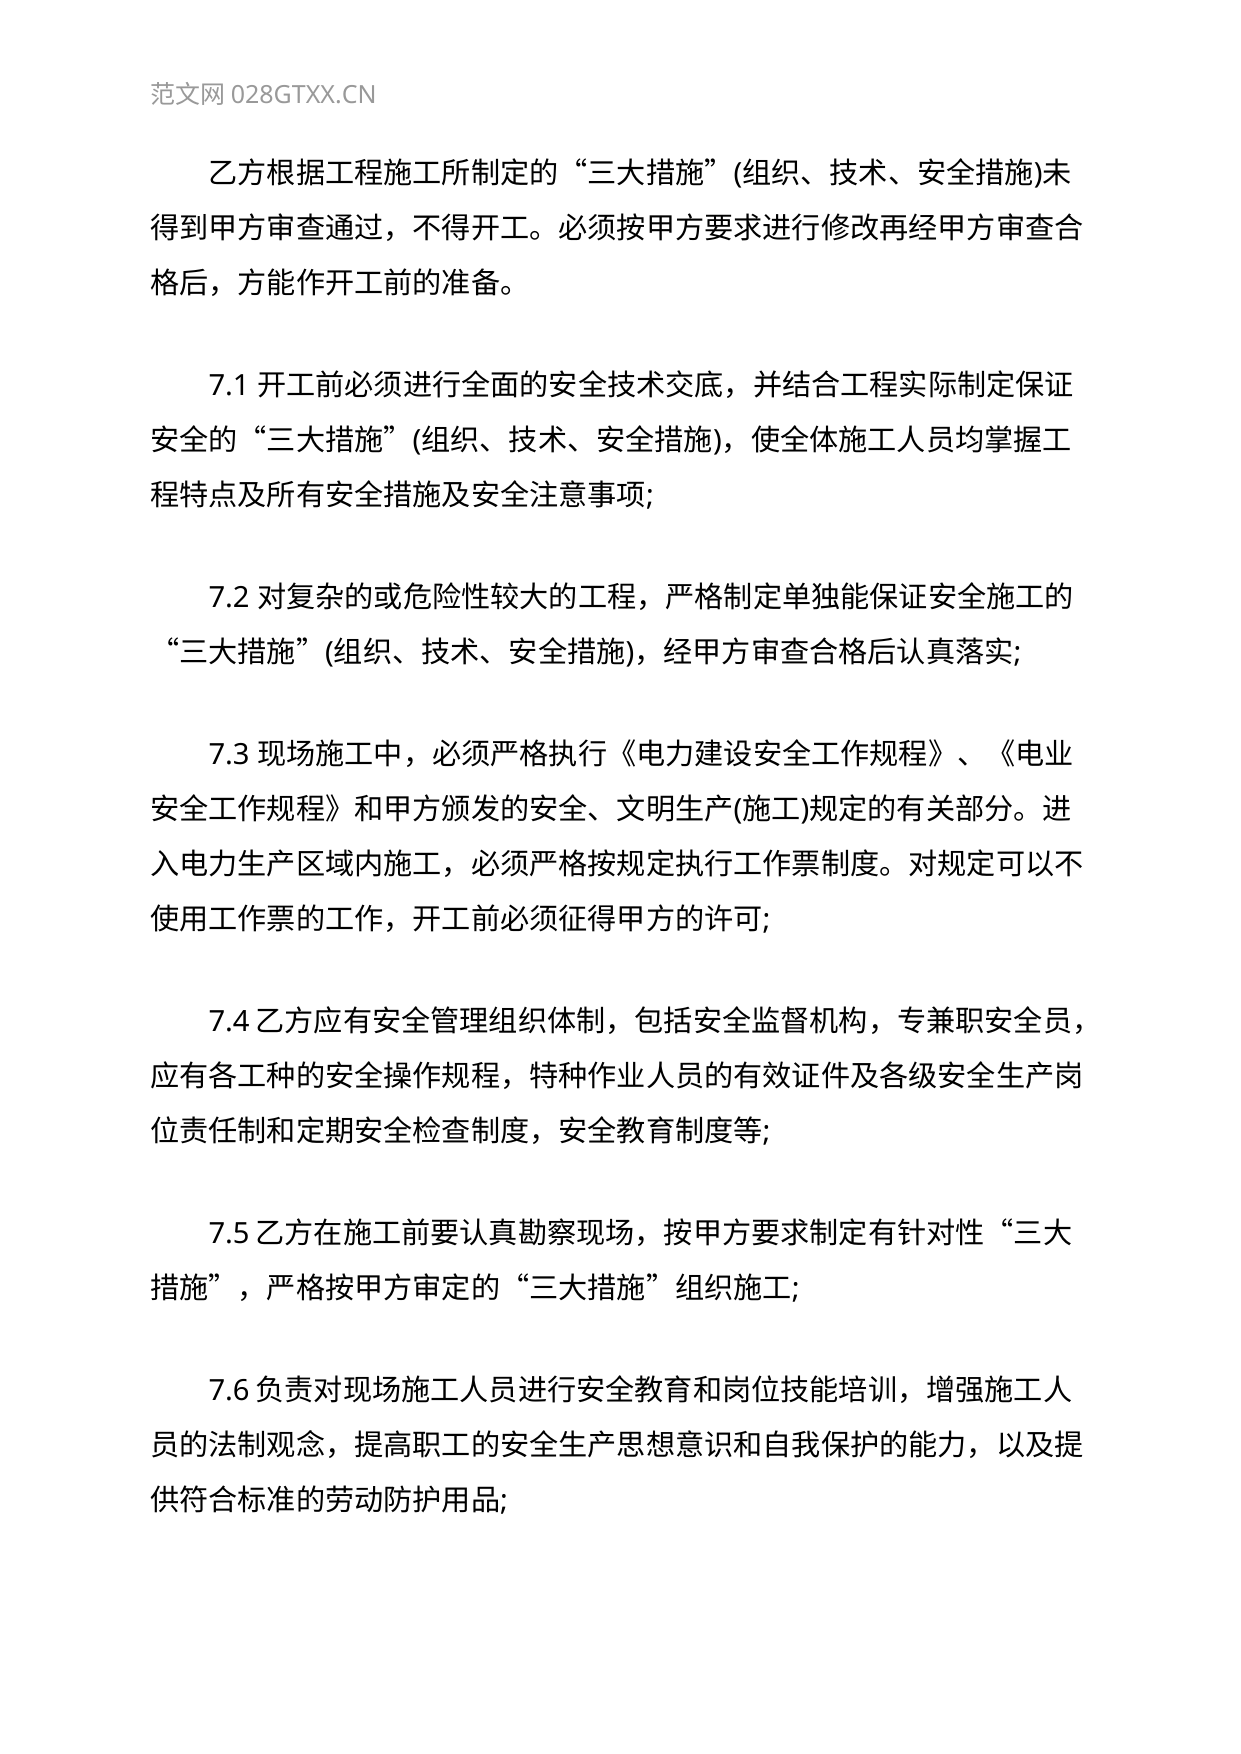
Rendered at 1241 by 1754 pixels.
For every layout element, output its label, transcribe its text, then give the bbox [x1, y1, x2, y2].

text 7.3 现场施工中，必须严格执行《电力建设安全工作规程》、《电业安全工作规程》和甲方颁发的安全、文明生产(施工)规定的有关部分。进入电力生产区域内施工，必须严格按规定执行工作票制度。对规定可以不使用工作票的工作，开工前必须征得甲方的许可; [150, 731, 1090, 938]
text 7.1 开工前必须进行全面的安全技术交底，并结合工程实际制定保证安全的“三大措施”(组织、技术、安全措施)，使全体施工人员均掌握工程特点及所有安全措施及安全注意事项; [150, 362, 1090, 514]
text 7.5乙方在施工前要认真勘察现场，按甲方要求制定有针对性“三大措施”，严格按甲方审定的“三大措施”组织施工; [150, 1209, 1090, 1307]
text 7.4乙方应有安全管理组织体制，包括安全监督机构，专兼职安全员，应有各工种的安全操作规程，特种作业人员的有效证件及各级安全生产岗位责任制和定期安全检查制度，安全教育制度等; [150, 997, 1090, 1150]
text 7.2 对复杂的或危险性较大的工程，严格制定单独能保证安全施工的“三大措施”(组织、技术、安全措施)，经甲方审查合格后认真落实; [150, 574, 1090, 671]
text 7.6负责对现场施工人员进行安全教育和岗位技能培训，增强施工人员的法制观念，提高职工的安全生产思想意识和自我保护的能力，以及提供符合标准的劳动防护用品; [150, 1366, 1090, 1519]
text 乙方根据工程施工所制定的“三大措施”(组织、技术、安全措施)未得到甲方审查通过，不得开工。必须按甲方要求进行修改再经甲方审查合格后，方能作开工前的准备。 [150, 150, 1090, 302]
